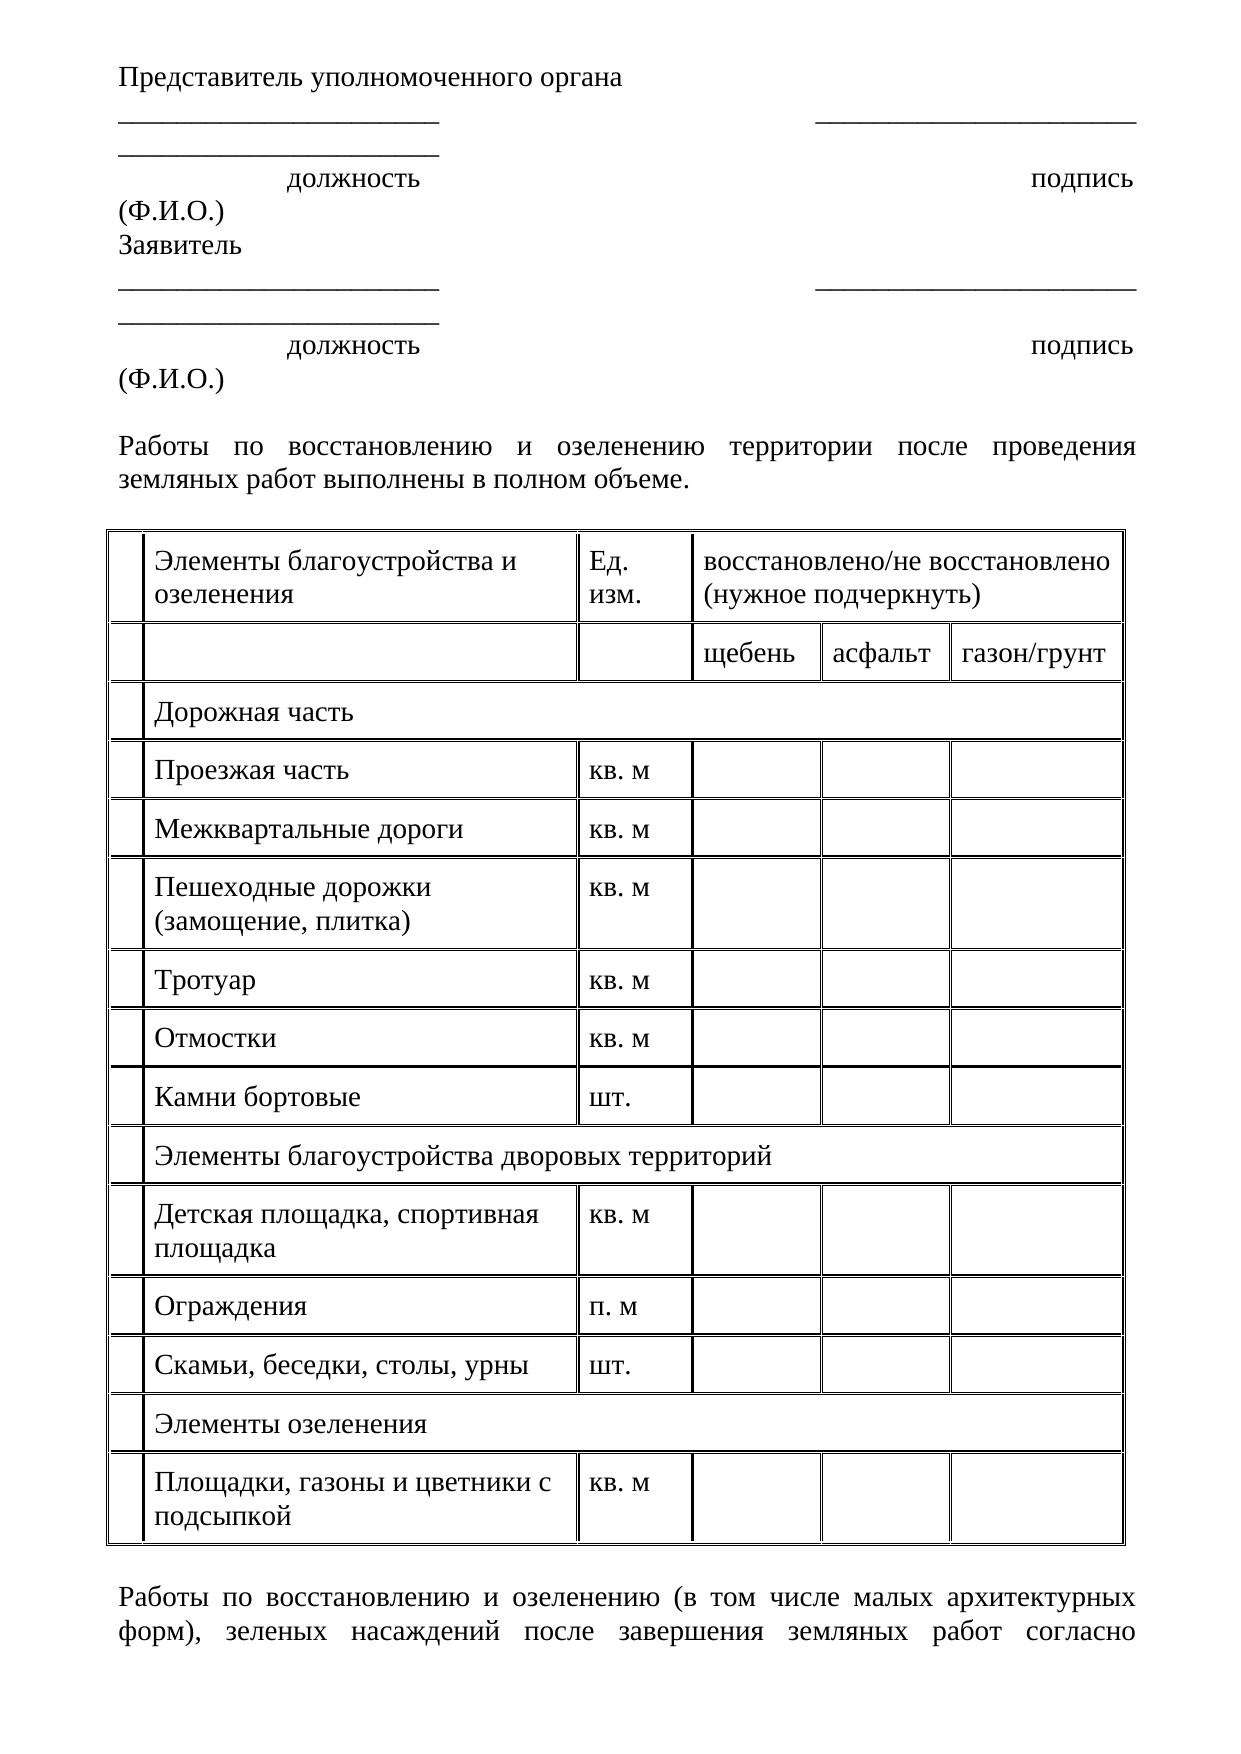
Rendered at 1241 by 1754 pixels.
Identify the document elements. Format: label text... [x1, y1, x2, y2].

table_cell [823, 800, 949, 855]
table_cell [823, 742, 949, 797]
table_cell [109, 680, 142, 738]
text Заявитель [118, 227, 1137, 260]
table_cell п. м [580, 1278, 691, 1333]
table_cell [109, 1006, 142, 1065]
table_cell [107, 948, 143, 1006]
table_cell Межквартальные дороги [145, 800, 576, 855]
table_cell кв. м [580, 859, 691, 948]
table_header [107, 530, 143, 621]
table_cell [823, 1278, 949, 1333]
table_cell [694, 800, 820, 855]
table_cell [823, 1010, 949, 1065]
table_cell [694, 742, 820, 797]
table_cell [823, 1337, 949, 1392]
table_header Элементы благоустройства и озеленения [143, 530, 578, 621]
table_cell [951, 948, 1124, 1006]
table_cell [823, 1068, 949, 1123]
table_cell асфальт [823, 624, 949, 679]
table_cell [952, 1006, 1123, 1065]
table_cell [951, 797, 1124, 855]
table_cell [952, 1274, 1123, 1333]
table_cell кв. м [580, 800, 691, 855]
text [118, 1579, 1137, 1646]
table_cell [951, 1450, 1123, 1542]
table_cell газон/грунт [951, 621, 1124, 679]
table_cell [109, 738, 142, 797]
table_cell [109, 1333, 142, 1392]
table_cell Дорожная часть [145, 680, 1123, 738]
table_cell кв. м [580, 1010, 691, 1065]
table_cell [109, 1182, 142, 1274]
table_cell [694, 1186, 820, 1274]
text Работы по восстановлению и озеленению территории после проведения земляных работ выполнены в полном объеме. [118, 428, 1137, 495]
table_header Ед. изм. [578, 532, 692, 621]
table_cell [694, 1337, 820, 1392]
table_cell [692, 1454, 821, 1542]
table_cell шт. [580, 1068, 691, 1123]
table_cell Элементы благоустройства дворовых территорий [145, 1124, 1123, 1182]
table_cell кв. м [580, 742, 691, 797]
table_cell [952, 738, 1123, 797]
text Представитель уполномоченного органа [118, 59, 1137, 93]
table_cell [694, 859, 820, 948]
table_cell [952, 1182, 1123, 1274]
table_cell кв. м [580, 1186, 691, 1274]
table_cell [580, 624, 691, 679]
table_cell [109, 1124, 142, 1182]
table_cell кв. м [580, 951, 691, 1006]
table_cell [694, 1010, 820, 1065]
table_cell Тротуар [145, 951, 576, 1006]
table_cell [145, 624, 576, 679]
table_cell [107, 1392, 143, 1450]
table_cell Отмостки [145, 1010, 576, 1065]
table_cell [821, 1454, 951, 1542]
table_cell [109, 1274, 142, 1333]
table_cell Ограждения [145, 1278, 576, 1333]
table_cell Камни бортовые [145, 1068, 576, 1123]
text ______________________ ______________________ ______________________ [118, 93, 1137, 160]
table_cell [694, 1068, 820, 1123]
table_cell [694, 1278, 820, 1333]
table_cell [109, 1065, 142, 1123]
table_cell Пешеходные дорожки (замощение, плитка) [145, 859, 576, 948]
table_cell Детская площадка, спортивная площадка [145, 1186, 576, 1274]
table_cell щебень [694, 624, 820, 679]
table_cell [107, 621, 143, 679]
table_cell шт. [580, 1337, 691, 1392]
text должность подпись (Ф.И.О.) [118, 327, 1137, 394]
table_cell Проезжая часть [145, 742, 576, 797]
table_cell Скамьи, беседки, столы, урны [145, 1337, 576, 1392]
table_cell [952, 1333, 1123, 1392]
table_cell [823, 1186, 949, 1274]
table_cell кв. м [578, 1454, 692, 1542]
table_cell [952, 855, 1123, 948]
table_cell Площадки, газоны и цветники с подсыпкой [143, 1452, 578, 1542]
text должность подпись (Ф.И.О.) [118, 160, 1137, 227]
table_cell [694, 951, 820, 1006]
table_cell [952, 1065, 1122, 1123]
text ______________________ ______________________ ______________________ [118, 260, 1137, 327]
table_header восстановлено/не восстановлено (нужное подчеркнуть) [692, 532, 1122, 621]
table_cell [109, 855, 142, 948]
table_cell [109, 1450, 143, 1542]
table_cell [823, 951, 949, 1006]
table_cell [107, 797, 143, 855]
table_cell [823, 859, 949, 948]
table_cell Элементы озеленения [143, 1392, 1124, 1450]
